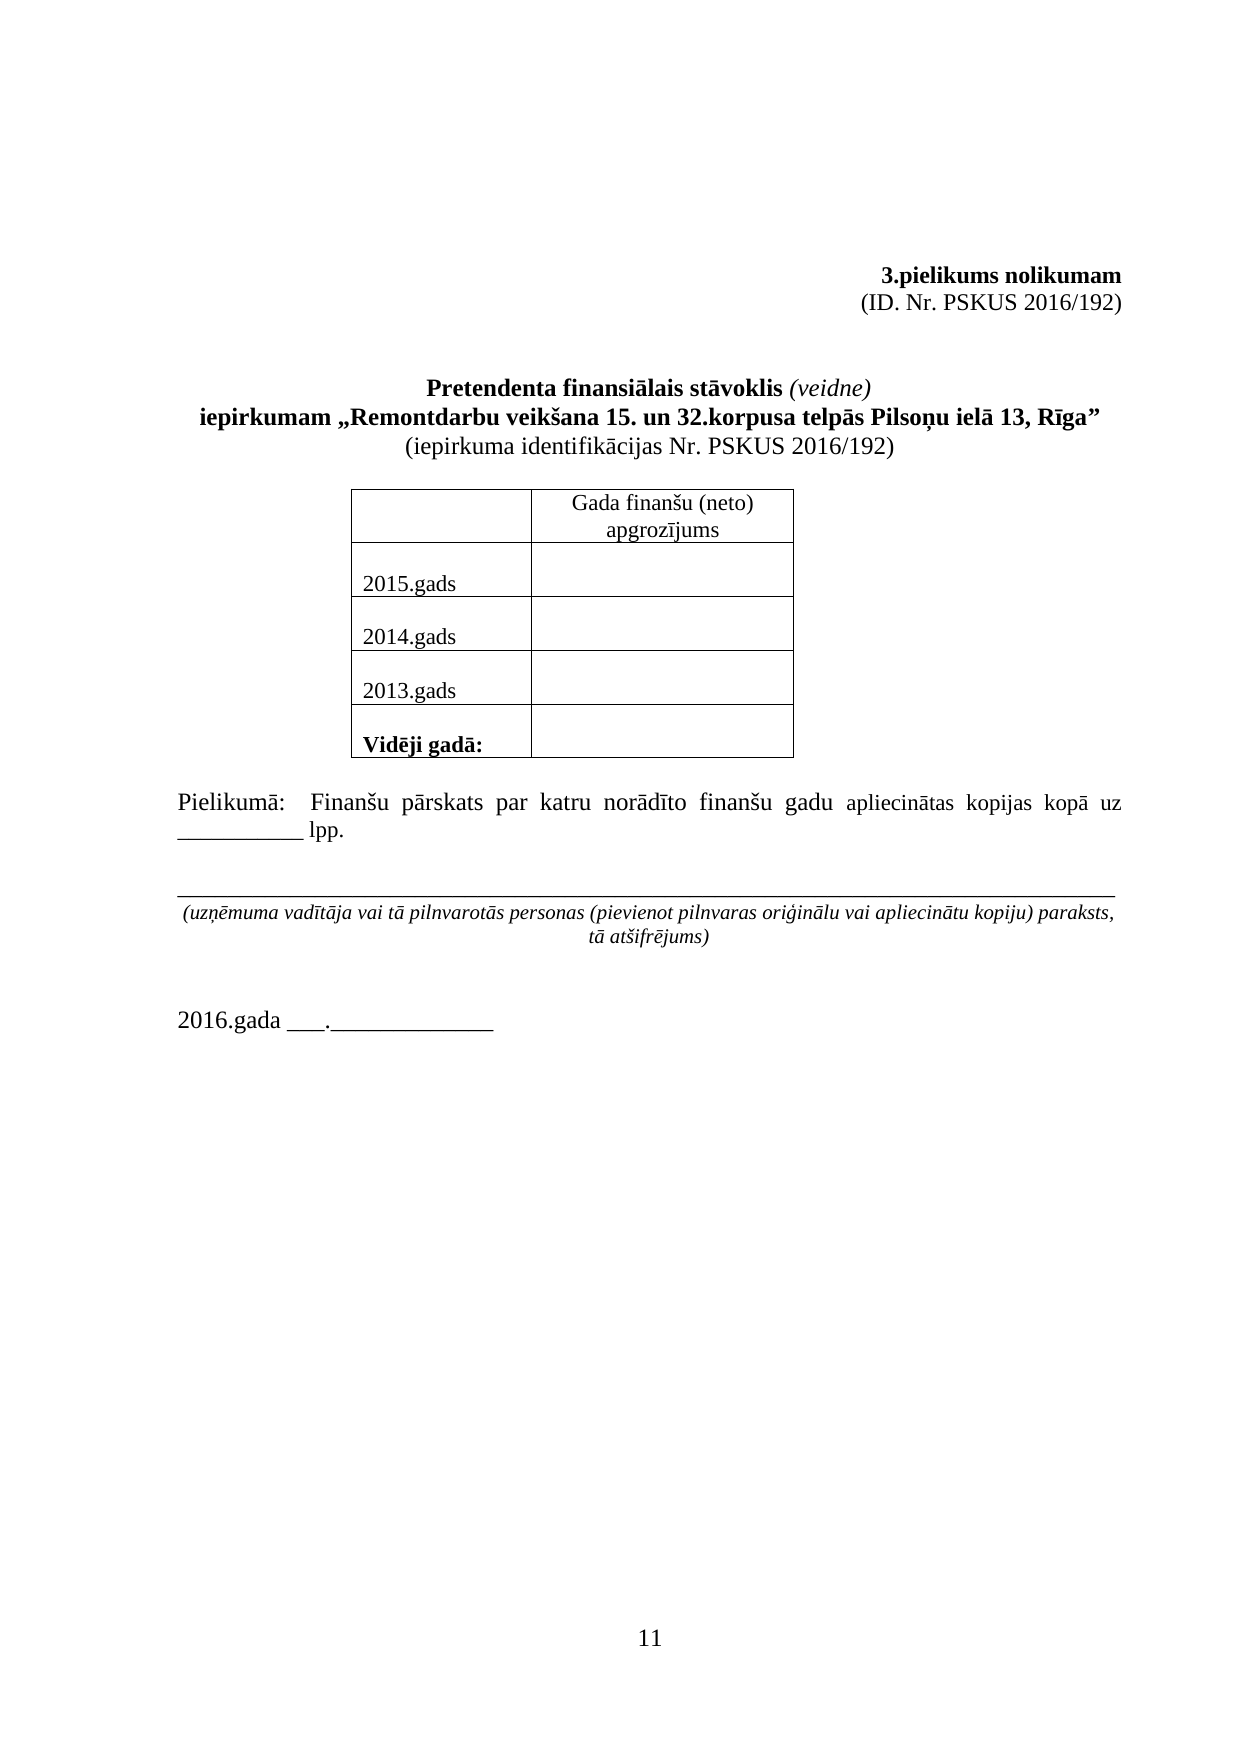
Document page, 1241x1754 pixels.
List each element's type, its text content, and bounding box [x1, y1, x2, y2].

table_cell 2015.gads [352, 543, 531, 596]
table_cell Vidēji gadā: [352, 705, 531, 757]
table_cell [532, 543, 793, 596]
text (iepirkuma identifikācijas Nr. PSKUS 2016/192) [177, 431, 1122, 460]
text 3.pielikums nolikumam [177, 261, 1122, 288]
table_cell [532, 705, 793, 757]
table_cell [532, 597, 793, 650]
table_cell 2014.gads [352, 597, 531, 650]
text (ID. Nr. PSKUS 2016/192) [177, 288, 1122, 316]
text ___________________________________________________________________________ [177, 871, 1122, 899]
table_header Gada finanšu (neto) apgrozījums [532, 490, 793, 542]
text iepirkumam „Remontdarbu veikšana 15. un 32.korpusa telpās Pilsoņu ielā 13, Rīga” [177, 402, 1122, 431]
table_header [352, 490, 531, 542]
text 2016.gada ___._____________ [177, 1005, 1122, 1034]
text Pretendenta finansiālais stāvoklis (veidne) [177, 373, 1122, 402]
table_cell 2013.gads [352, 651, 531, 703]
text Pielikumā: Finanšu pārskats par katru norādīto finanšu gadu apliecinātas kopijas kopā uz ___________ lpp. [177, 787, 1122, 842]
table_cell [532, 651, 793, 703]
text (uzņēmuma vadītāja vai tā pilnvarotās personas (pievienot pilnvaras oriģinālu vai apliecinātu kopiju) paraksts, tā atšifrējums) [177, 899, 1122, 948]
